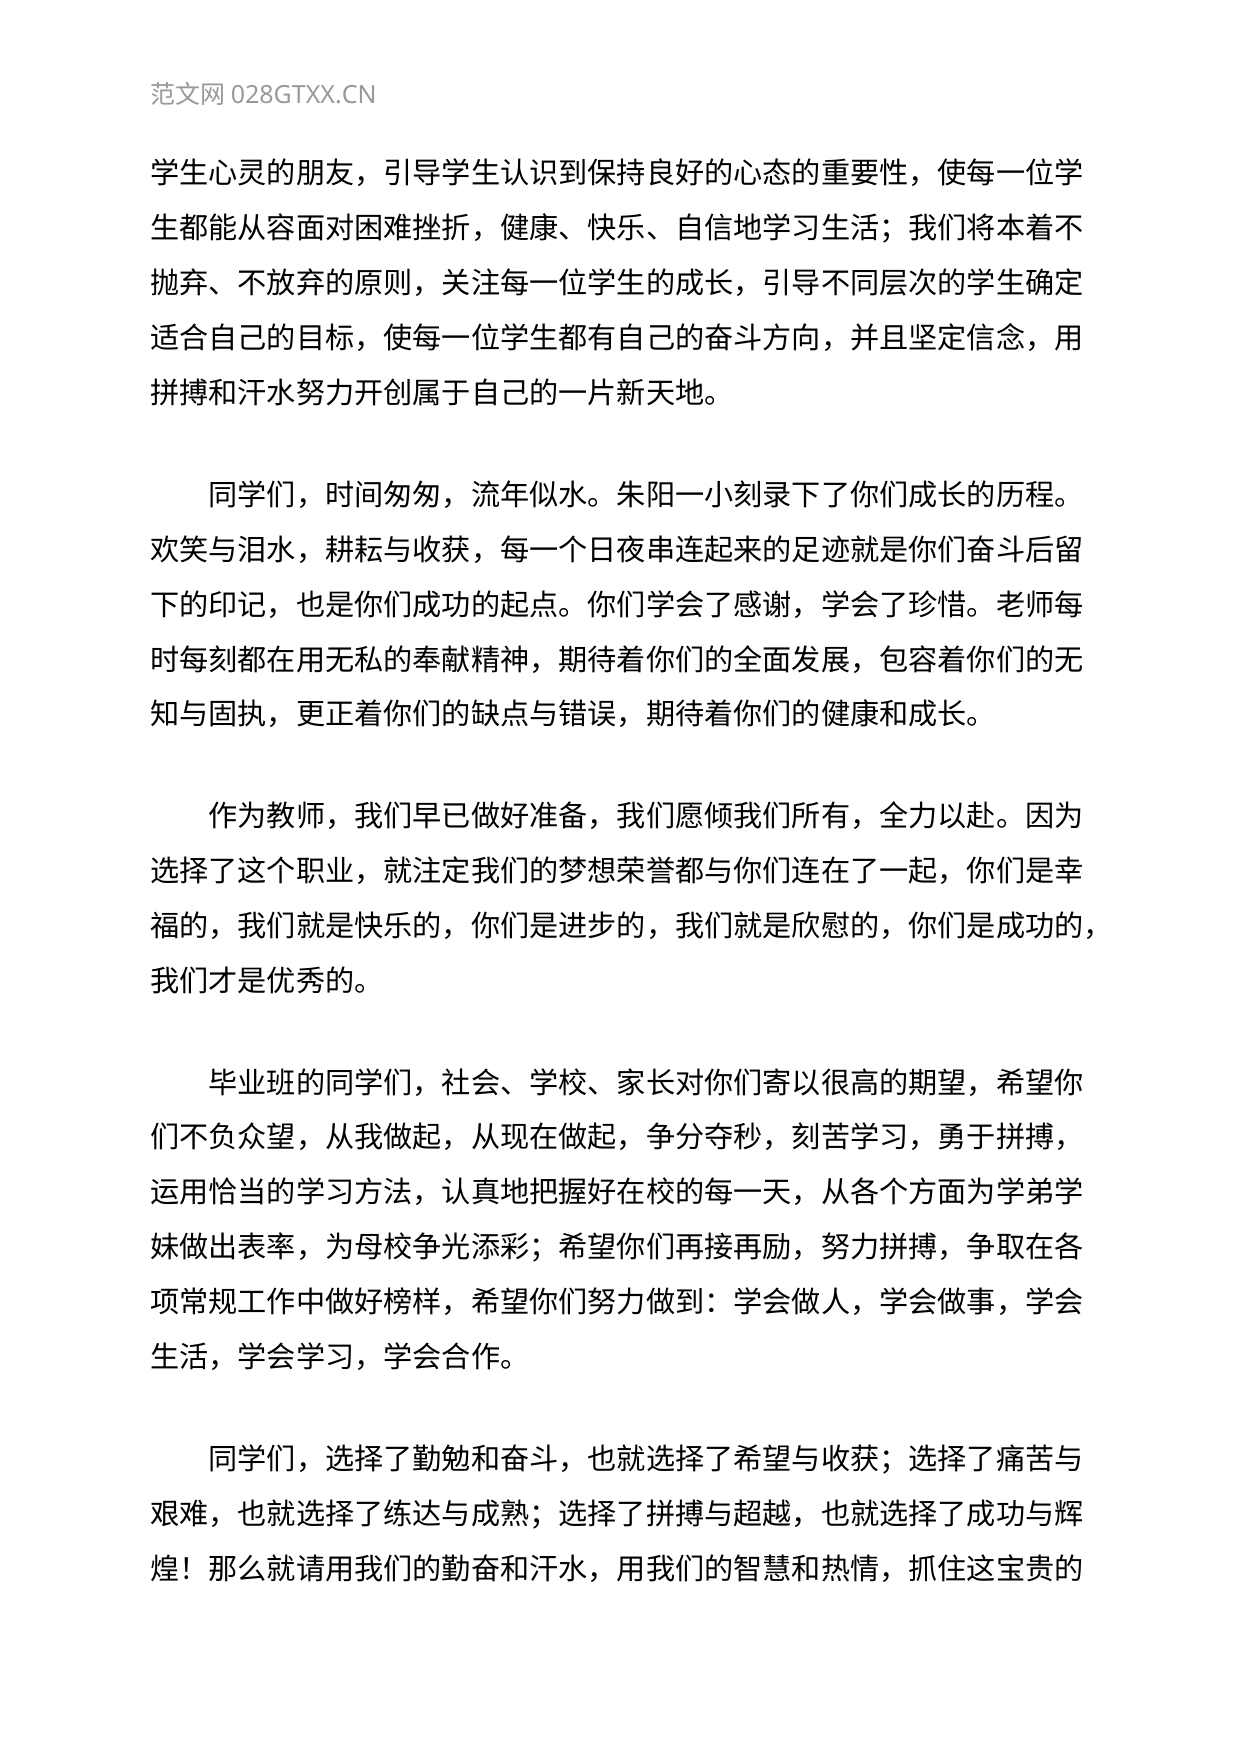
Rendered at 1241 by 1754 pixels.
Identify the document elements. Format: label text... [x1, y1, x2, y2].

text 同学们，时间匆匆，流年似水。朱阳一小刻录下了你们成长的历程。欢笑与泪水，耕耘与收获，每一个日夜串连起来的足迹就是你们奋斗后留下的印记，也是你们成功的起点。你们学会了感谢，学会了珍惜。老师每时每刻都在用无私的奉献精神，期待着你们的全面发展，包容着你们的无知与固执，更正着你们的缺点与错误，期待着你们的健康和成长。 [150, 471, 1090, 733]
text 毕业班的同学们，社会、学校、家长对你们寄以很高的期望，希望你们不负众望，从我做起，从现在做起，争分夺秒，刻苦学习，勇于拼搏，运用恰当的学习方法，认真地把握好在校的每一天，从各个方面为学弟学妹做出表率，为母校争光添彩；希望你们再接再励，努力拼搏，争取在各项常规工作中做好榜样，希望你们努力做到：学会做人，学会做事，学会生活，学会学习，学会合作。 [150, 1059, 1090, 1376]
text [150, 150, 1090, 412]
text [150, 1435, 1090, 1587]
text 作为教师，我们早已做好准备，我们愿倾我们所有，全力以赴。因为选择了这个职业，就注定我们的梦想荣誉都与你们连在了一起，你们是幸福的，我们就是快乐的，你们是进步的，我们就是欣慰的，你们是成功的，我们才是优秀的。 [150, 793, 1090, 1000]
